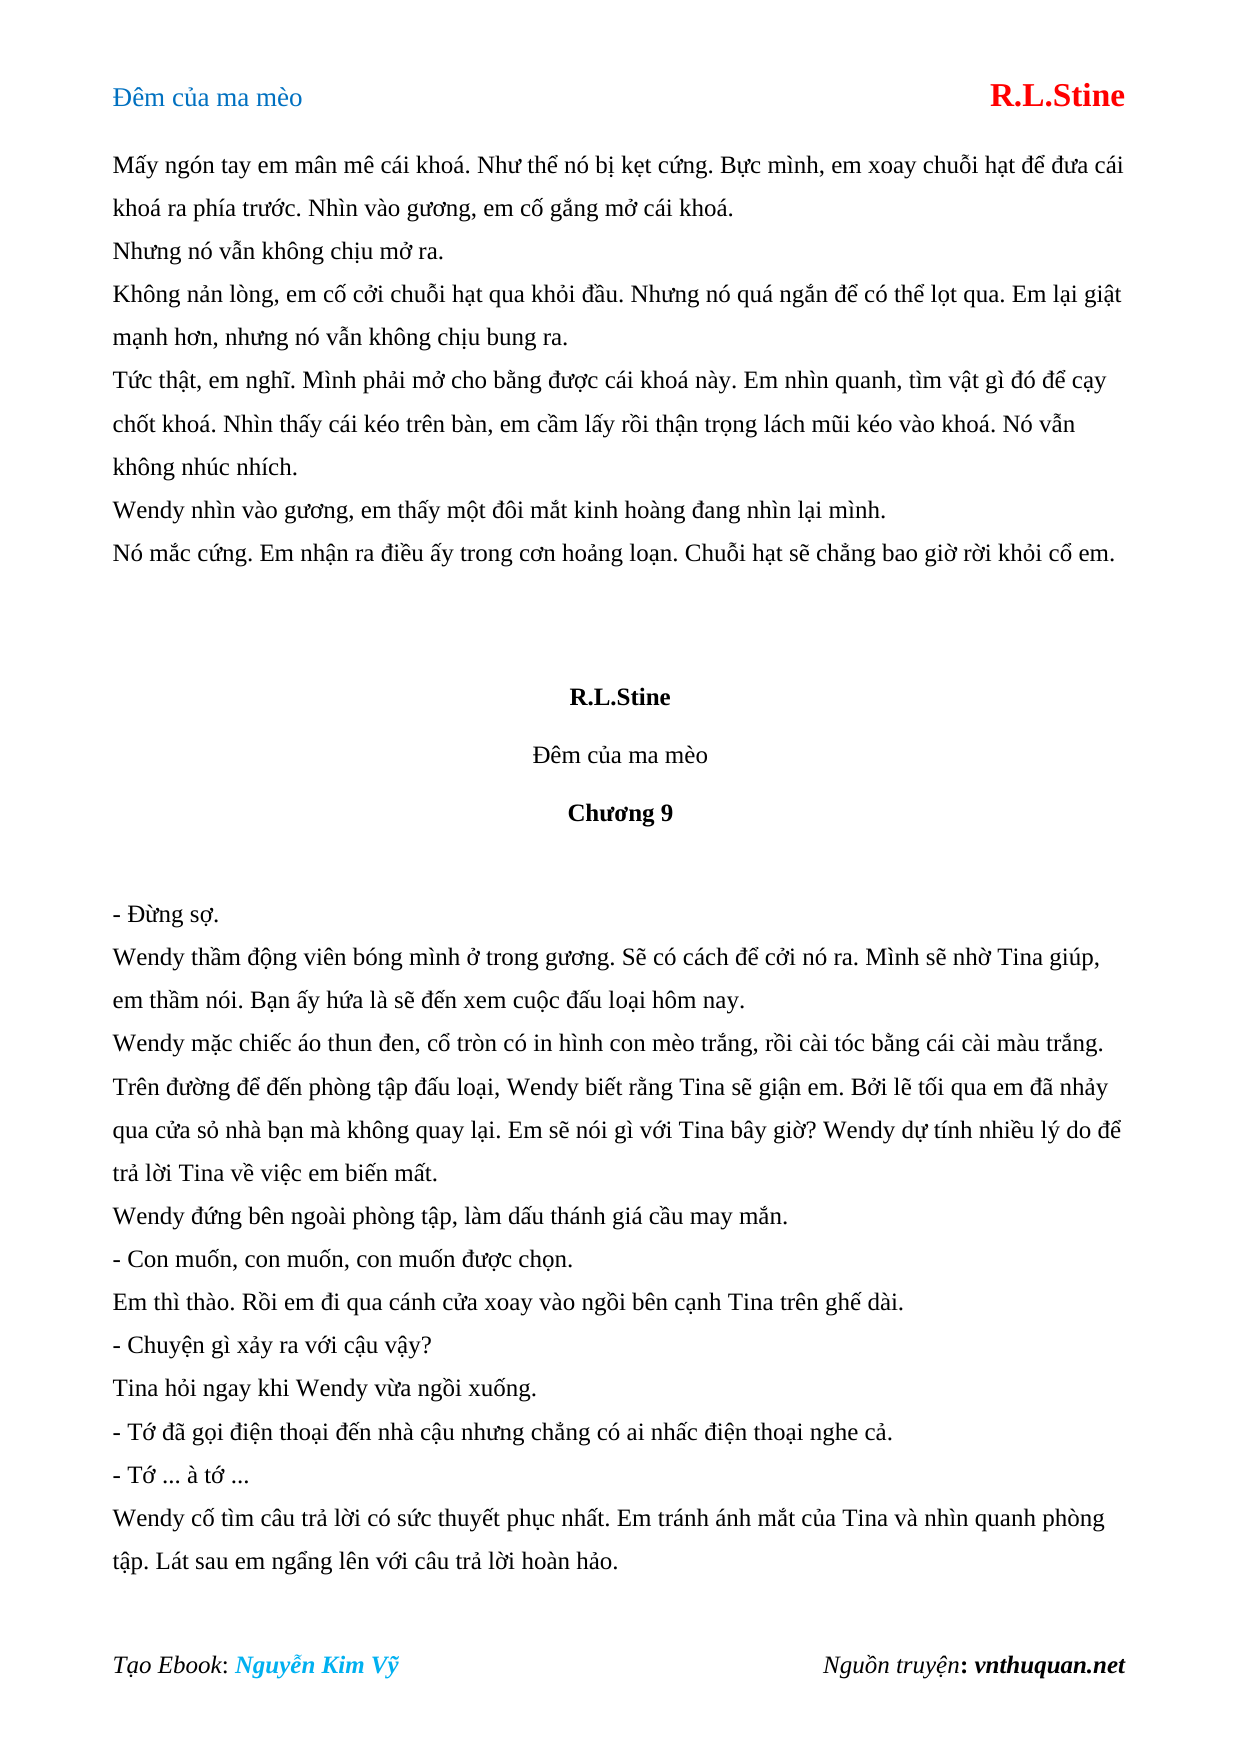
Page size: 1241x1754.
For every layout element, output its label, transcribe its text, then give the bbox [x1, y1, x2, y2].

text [112, 150, 1128, 610]
text Đêm của ma mèo [112, 740, 1128, 769]
text Chương 9 [112, 798, 1128, 827]
text R.L.Stine [112, 682, 1128, 711]
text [112, 856, 1128, 1575]
